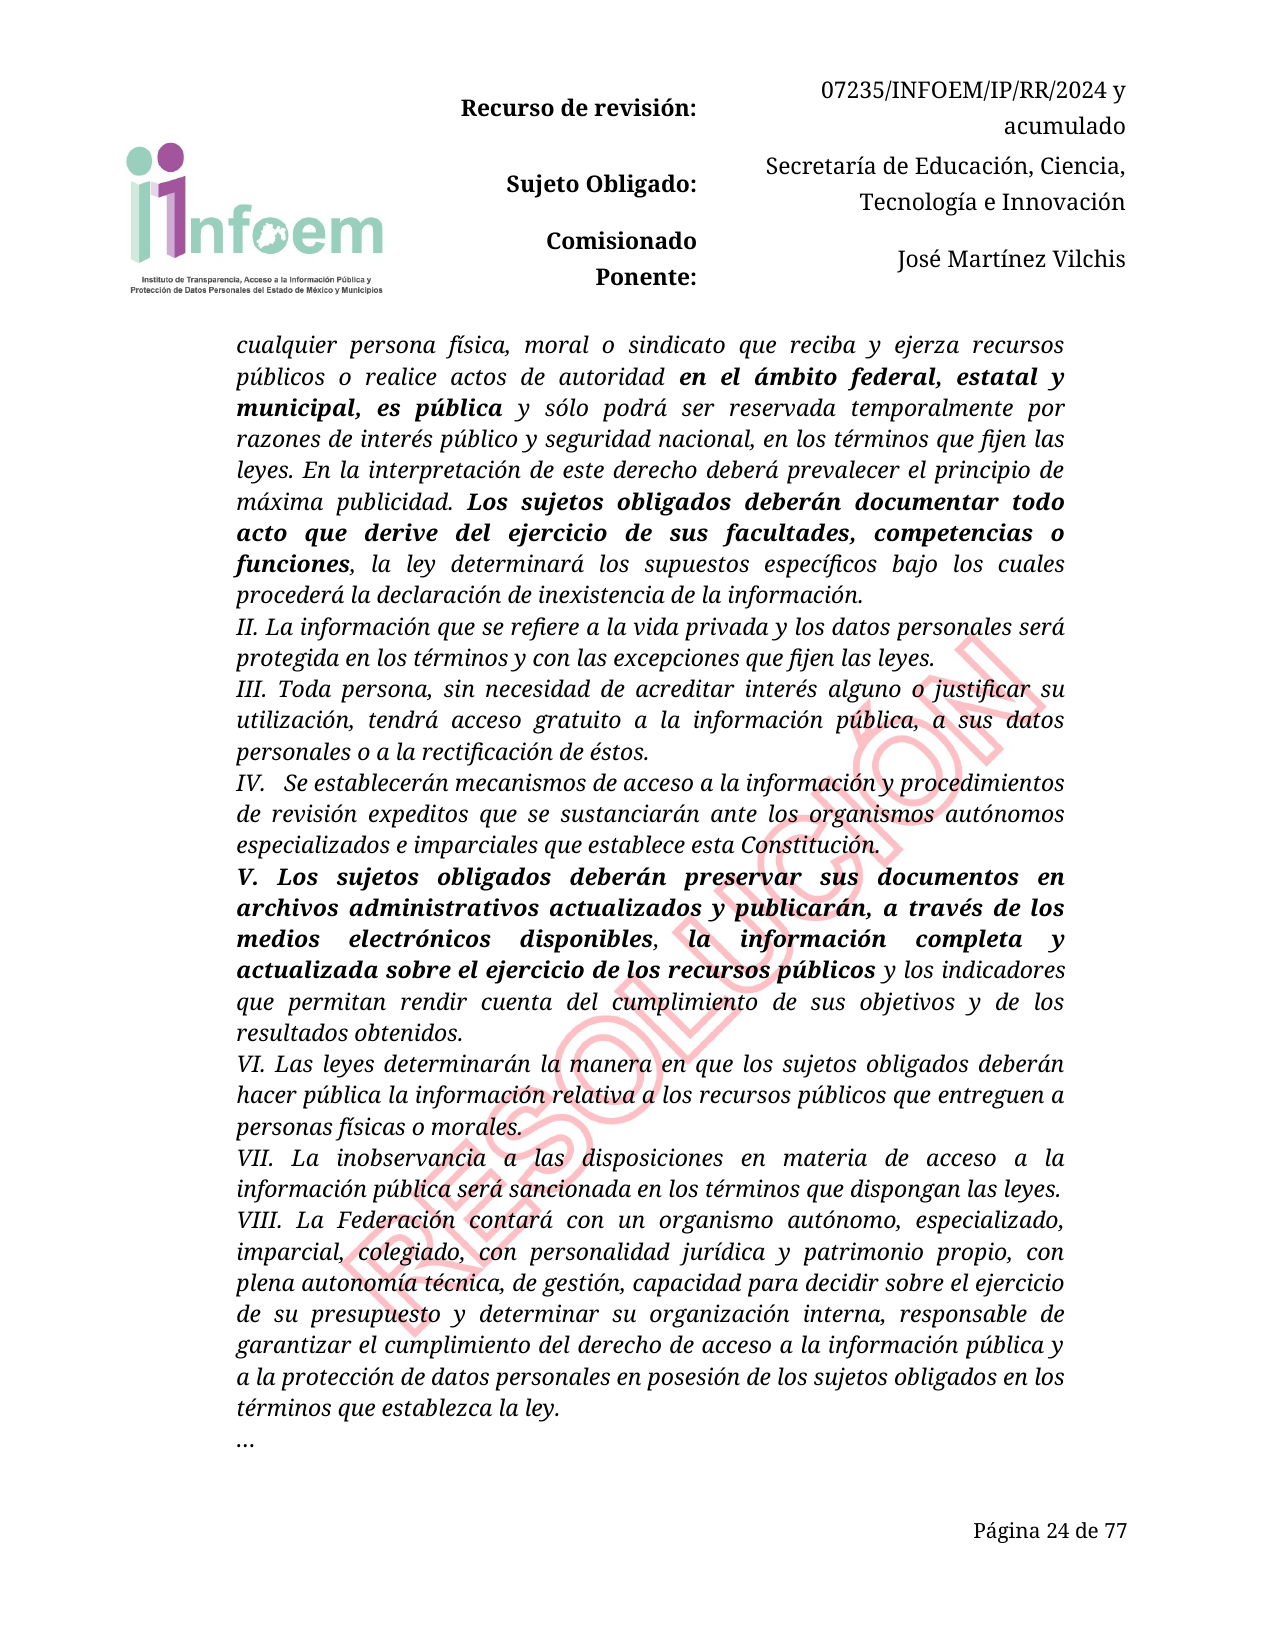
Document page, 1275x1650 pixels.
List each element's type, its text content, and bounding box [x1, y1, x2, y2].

text II. La información que se refiere a la vida privada y los datos personales será protegida en los términos y con las excepciones que fijen las leyes. [236, 611, 1068, 673]
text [236, 329, 1068, 611]
text III. Toda persona, sin necesidad de acreditar interés alguno o justificar su utilización, tendrá acceso gratuito a la información pública, a sus datos personales o a la rectificación de éstos. [236, 673, 1068, 767]
text V. Los sujetos obligados deberán preservar sus documentos en archivos administrativos actualizados y publicarán, a través de los medios electrónicos disponibles, la información completa y actualizada sobre el ejercicio de los recursos públicos y los indicadores que permitan rendir cuenta del cumplimiento de sus objetivos y de los resultados obtenidos. [236, 861, 1068, 1048]
text VI. Las leyes determinarán la manera en que los sujetos obligados deberán hacer pública la información relativa a los recursos públicos que entreguen a personas físicas o morales. [236, 1048, 1068, 1142]
text VII. La inobservancia a las disposiciones en materia de acceso a la información pública será sancionada en los términos que dispongan las leyes. [236, 1142, 1068, 1204]
text IV. Se establecerán mecanismos de acceso a la información y procedimientos de revisión expeditos que se sustanciarán ante los organismos autónomos especializados e imparciales que establece esta Constitución. [236, 767, 1068, 861]
picture [0, 78, 1275, 1650]
text VIII. La Federación contará con un organismo autónomo, especializado, imparcial, colegiado, con personalidad jurídica y patrimonio propio, con plena autonomía técnica, de gestión, capacidad para decidir sobre el ejercicio de su presupuesto y determinar su organización interna, responsable de garantizar el cumplimiento del derecho de acceso a la información pública y a la protección de datos personales en posesión de los sujetos obligados en los términos que establezca la ley. [236, 1204, 1068, 1423]
text … [236, 1423, 1068, 1454]
